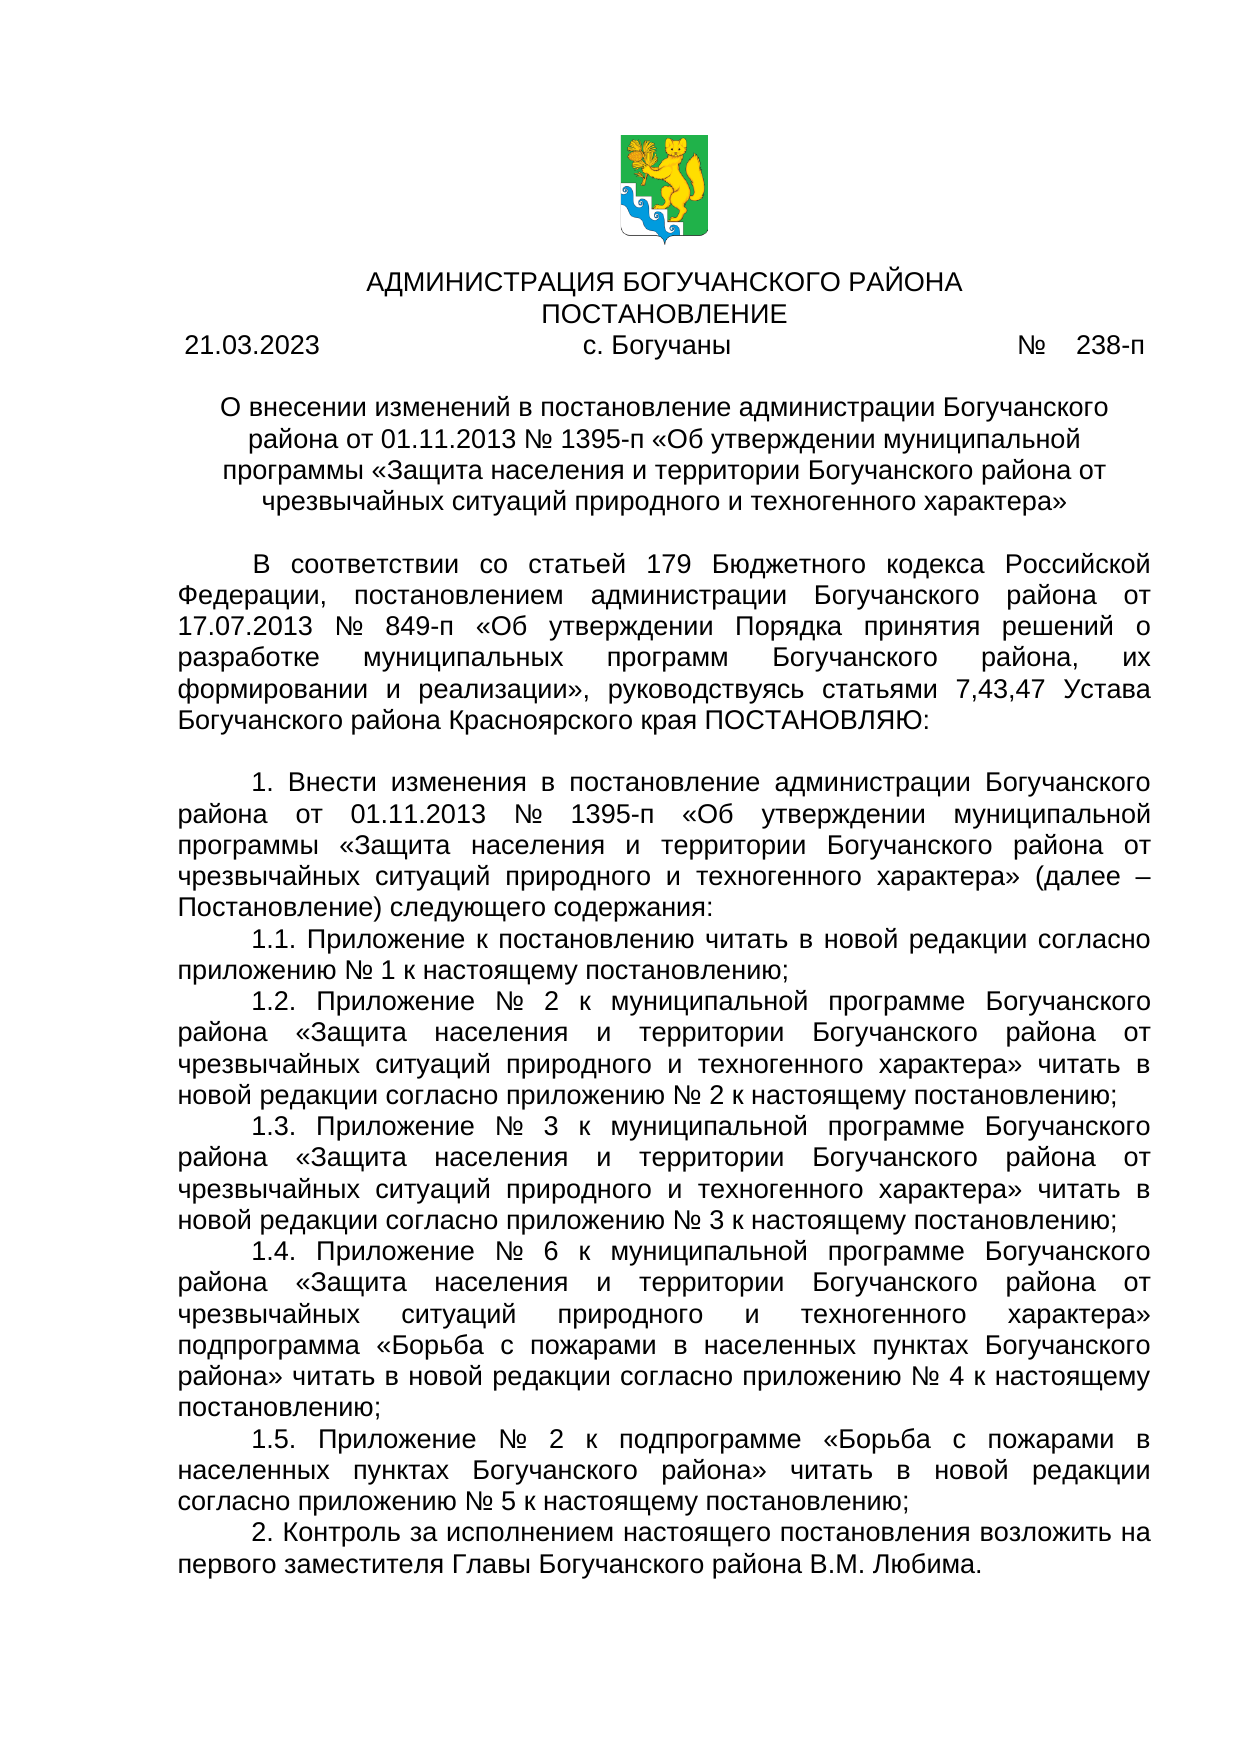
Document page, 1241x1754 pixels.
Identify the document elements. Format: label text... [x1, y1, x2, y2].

text АДМИНИСТРАЦИЯ БОГУЧАНСКОГО РАЙОНА [177, 266, 1152, 298]
text 2. Контроль за исполнением настоящего постановления возложить на первого заместителя Главы Богучанского района В.М. Любима. [177, 1516, 1152, 1579]
text ПОСТАНОВЛЕНИЕ [177, 298, 1152, 329]
text О внесении изменений в постановление администрации Богучанского района от 01.11.2013 № 1395-п «Об утверждении муниципальной программы «Защита населения и территории Богучанского района от чрезвычайных ситуаций природного и техногенного характера» [177, 391, 1152, 516]
text 21.03.2023 с. Богучаны № 238-п [177, 329, 1152, 360]
text В соответствии со статьей 179 Бюджетного кодекса Российской Федерации, постановлением администрации Богучанского района от 17.07.2013 № 849-п «Об утверждении Порядка принятия решений о разработке муниципальных программ Богучанского района, их формировании и реализации», руководствуясь статьями 7,43,47 Устава Богучанского района Красноярского края ПОСТАНОВЛЯЮ: [177, 548, 1152, 735]
text 1.4. Приложение № 6 к муниципальной программе Богучанского района «Защита населения и территории Богучанского района от чрезвычайных ситуаций природного и техногенного характера» подпрограмма «Борьба с пожарами в населенных пунктах Богучанского района» читать в новой редакции согласно приложению № 4 к настоящему постановлению; [177, 1235, 1152, 1423]
text 1.3. Приложение № 3 к муниципальной программе Богучанского района «Защита населения и территории Богучанского района от чрезвычайных ситуаций природного и техногенного характера» читать в новой редакции согласно приложению № 3 к настоящему постановлению; [177, 1110, 1152, 1235]
text 1.1. Приложение к постановлению читать в новой редакции согласно приложению № 1 к настоящему постановлению; [177, 923, 1152, 985]
text 1.2. Приложение № 2 к муниципальной программе Богучанского района «Защита населения и территории Богучанского района от чрезвычайных ситуаций природного и техногенного характера» читать в новой редакции согласно приложению № 2 к настоящему постановлению; [177, 985, 1152, 1110]
picture [620, 135, 708, 245]
text 1. Внести изменения в постановление администрации Богучанского района от 01.11.2013 № 1395-п «Об утверждении муниципальной программы «Защита населения и территории Богучанского района от чрезвычайных ситуаций природного и техногенного характера» (далее – Постановление) следующего содержания: [177, 766, 1152, 923]
text 1.5. Приложение № 2 к подпрограмме «Борьба с пожарами в населенных пунктах Богучанского района» читать в новой редакции согласно приложению № 5 к настоящему постановлению; [177, 1423, 1152, 1516]
